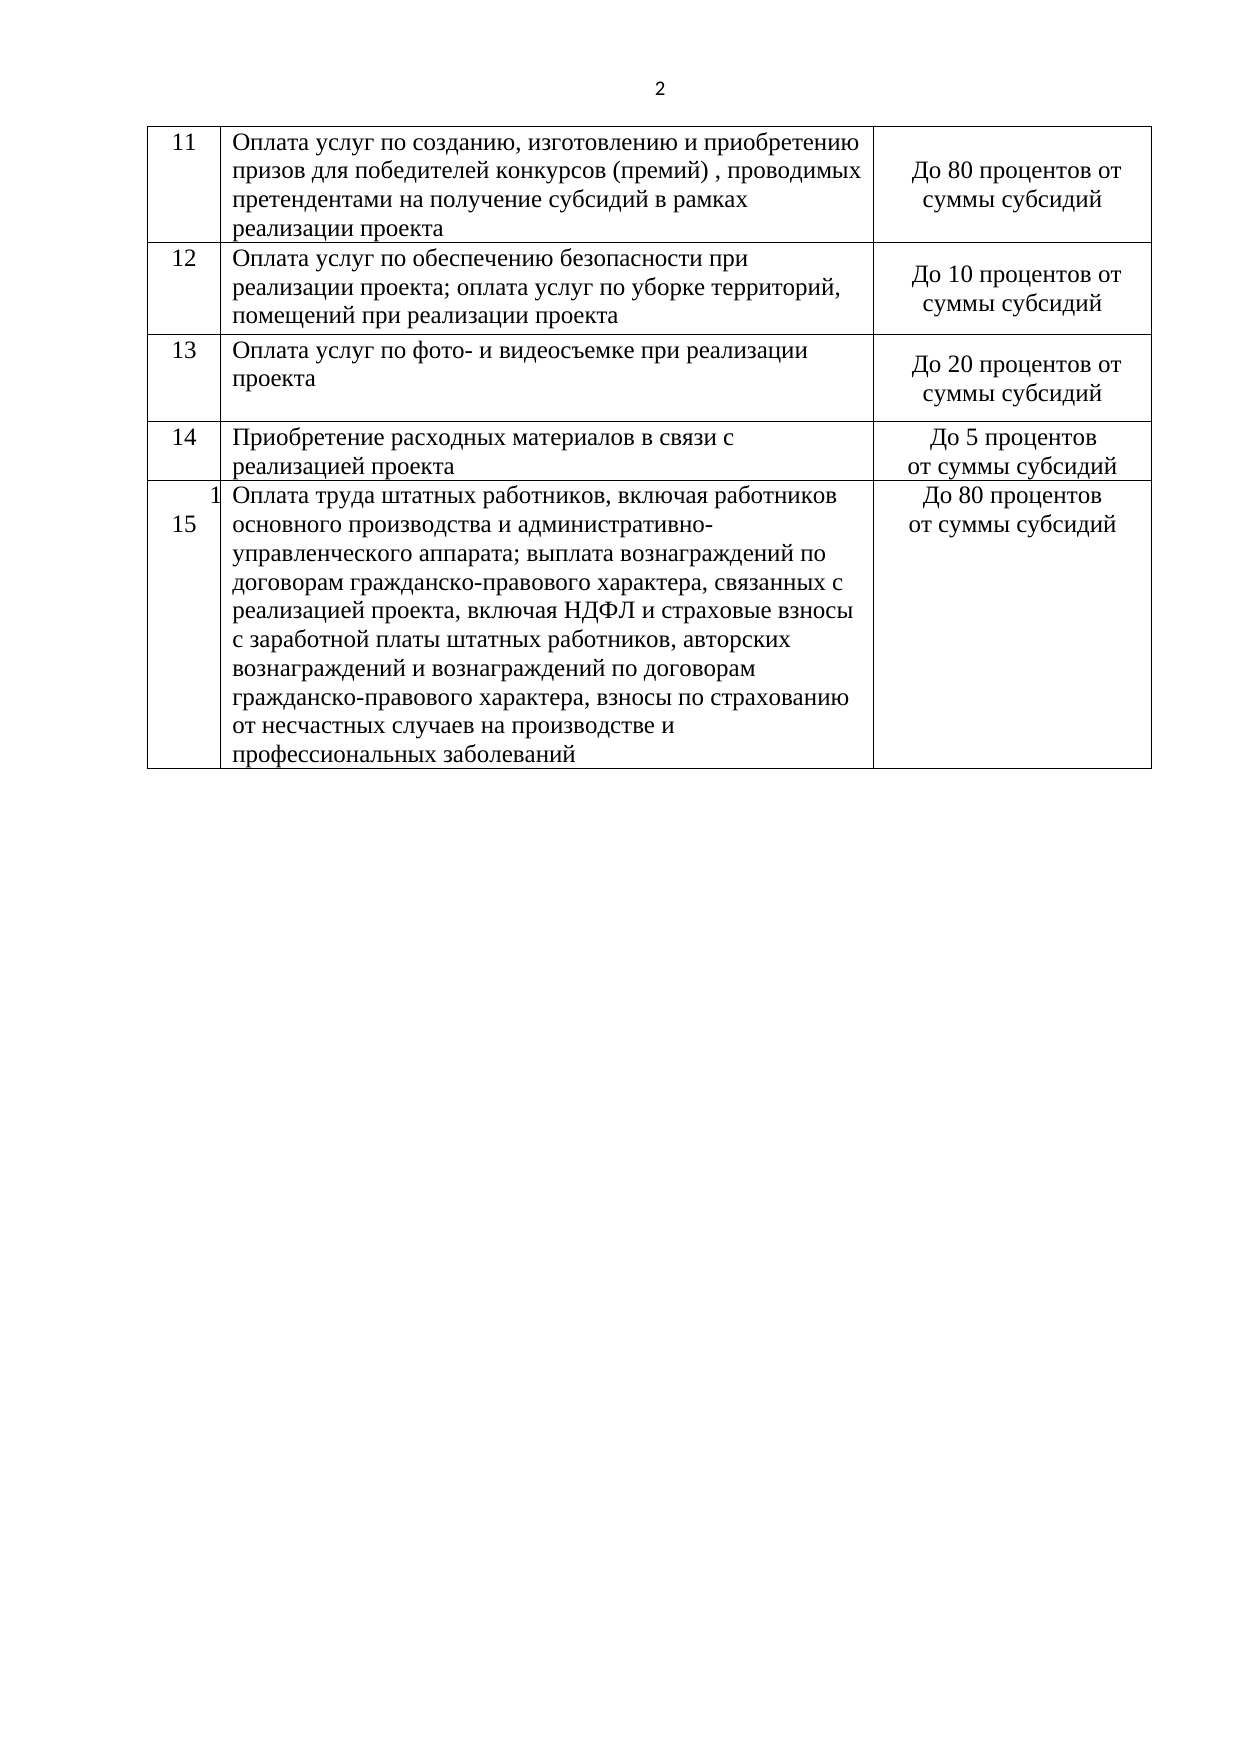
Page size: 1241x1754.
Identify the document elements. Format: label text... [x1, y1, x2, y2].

table_cell 12 [148, 243, 220, 334]
table_cell Оплата услуг по обеспечению безопасности при реализации проекта; оплата услуг по уборке территорий, помещений при реализации проекта [221, 243, 873, 334]
table_cell Оплата услуг по фото- и видеосъемке при реализации проекта [221, 335, 873, 421]
table_cell 14 [148, 422, 220, 479]
table_cell До 10 процентов от суммы субсидий [874, 243, 1151, 334]
table_cell До 20 процентов от суммы субсидий [874, 335, 1151, 421]
table_cell 13 [148, 335, 220, 421]
table_cell Оплата труда штатных работников, включая работников основного производства и административно-управленческого аппарата; выплата вознаграждений по договорам гражданско-правового характера, связанных с реализацией проекта, включая НДФЛ и страховые взносы с заработной платы штатных работников, авторских вознаграждений и вознаграждений по договорам гражданско-правового характера, взносы по страхованию от несчастных случаев на производстве и профессиональных заболеваний [221, 481, 873, 768]
table_cell 115 [148, 481, 220, 768]
table_cell До 80 процентов от суммы субсидий [874, 481, 1151, 768]
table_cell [874, 127, 1151, 242]
table_cell Приобретение расходных материалов в связи с реализацией проекта [221, 422, 873, 479]
table_cell Оплата услуг по созданию, изготовлению и приобретению призов для победителей конкурсов (премий) , проводимых претендентами на получение субсидий в рамках реализации проекта [221, 127, 873, 242]
table_cell До 5 процентов от суммы субсидий [874, 422, 1151, 479]
table_cell 11 [148, 127, 220, 242]
